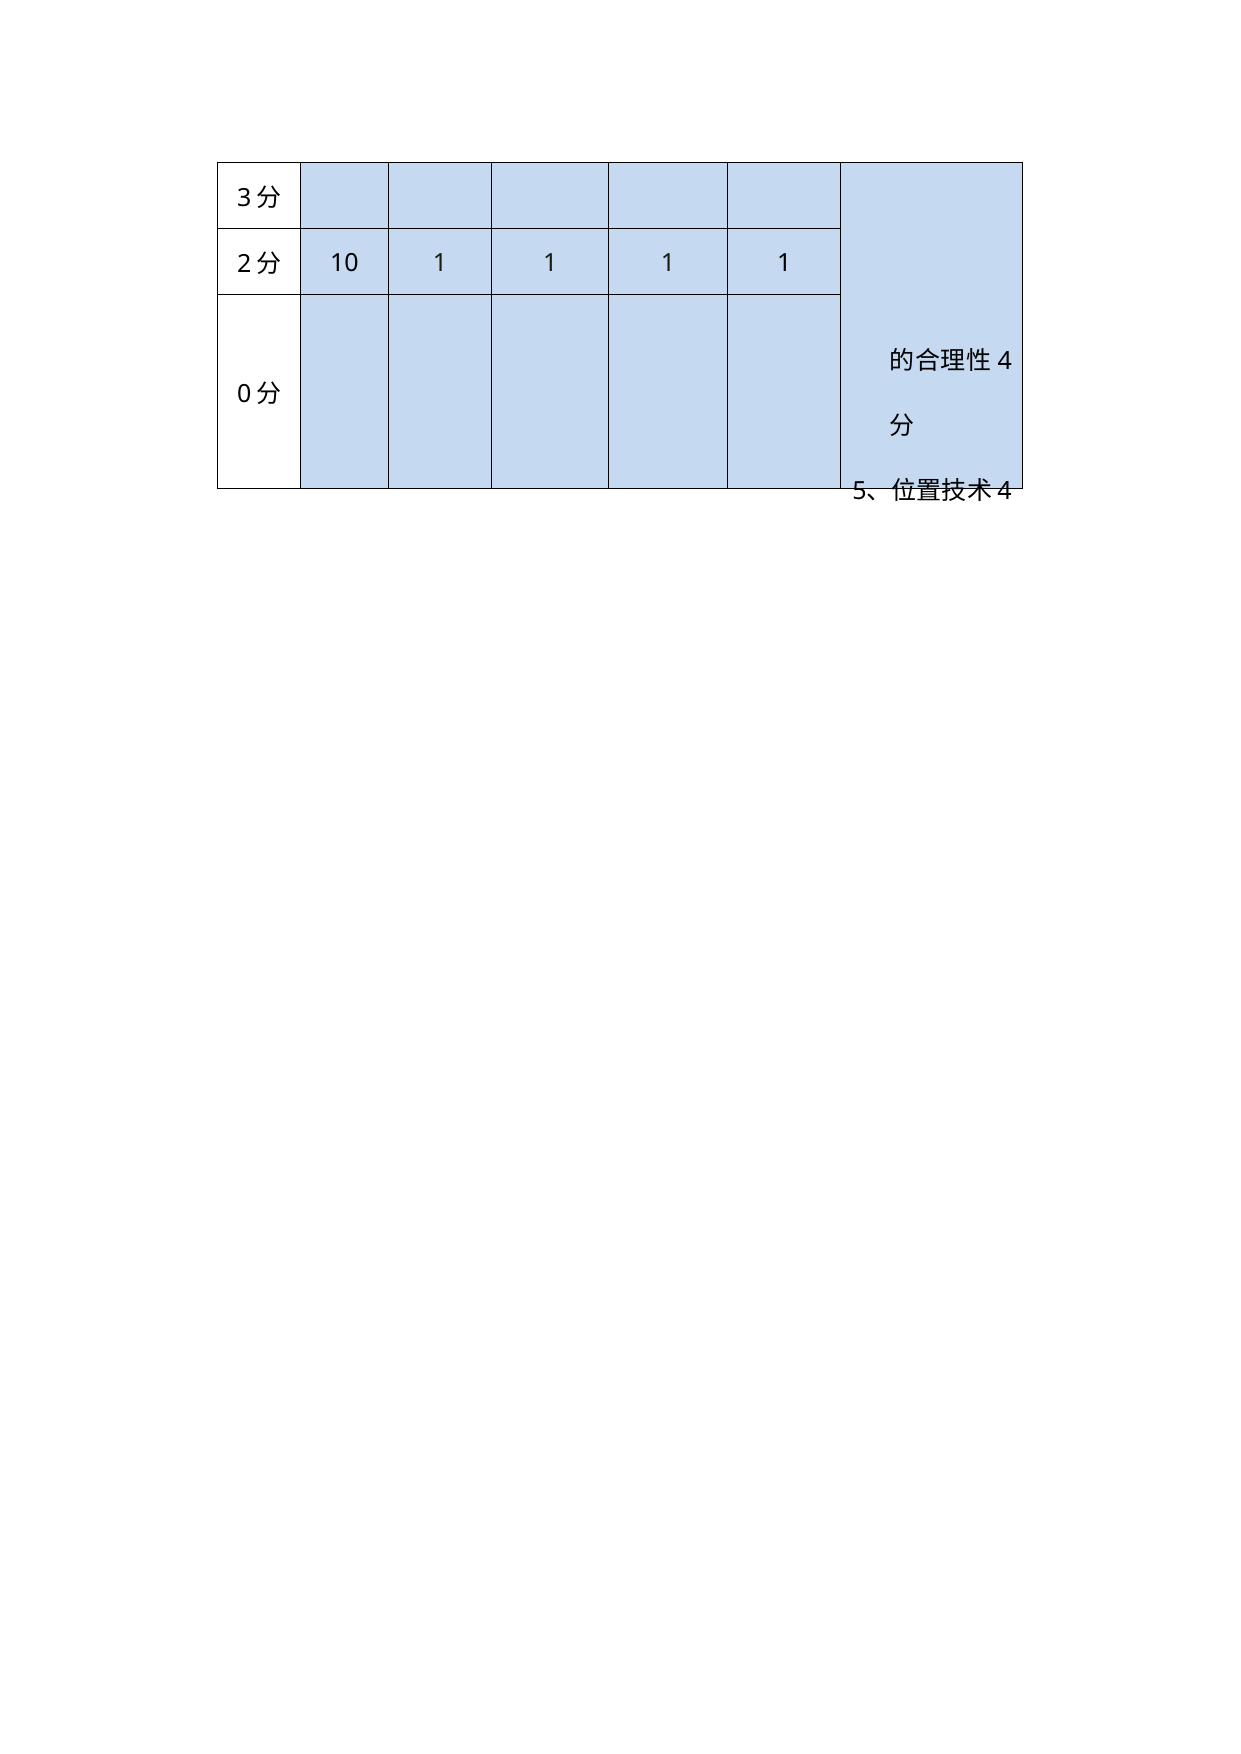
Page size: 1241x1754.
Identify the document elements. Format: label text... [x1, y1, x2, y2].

table_cell [728, 163, 840, 228]
table_cell [492, 163, 608, 228]
table_cell [389, 295, 491, 488]
table_cell 2分 [218, 229, 300, 294]
table_cell [609, 295, 727, 488]
table_cell 1 [389, 229, 491, 294]
table_cell 1 [492, 229, 608, 294]
table_cell [301, 163, 388, 228]
table_cell 1 [728, 229, 840, 294]
table_cell 3分 [218, 163, 300, 228]
table_cell 0分 [218, 295, 300, 488]
table_cell [301, 295, 388, 488]
table_cell [492, 295, 608, 488]
table_cell [389, 163, 491, 228]
table_cell 1 [609, 229, 727, 294]
table_cell [609, 163, 727, 228]
table_cell [728, 295, 840, 488]
table_cell 10 [301, 229, 388, 294]
